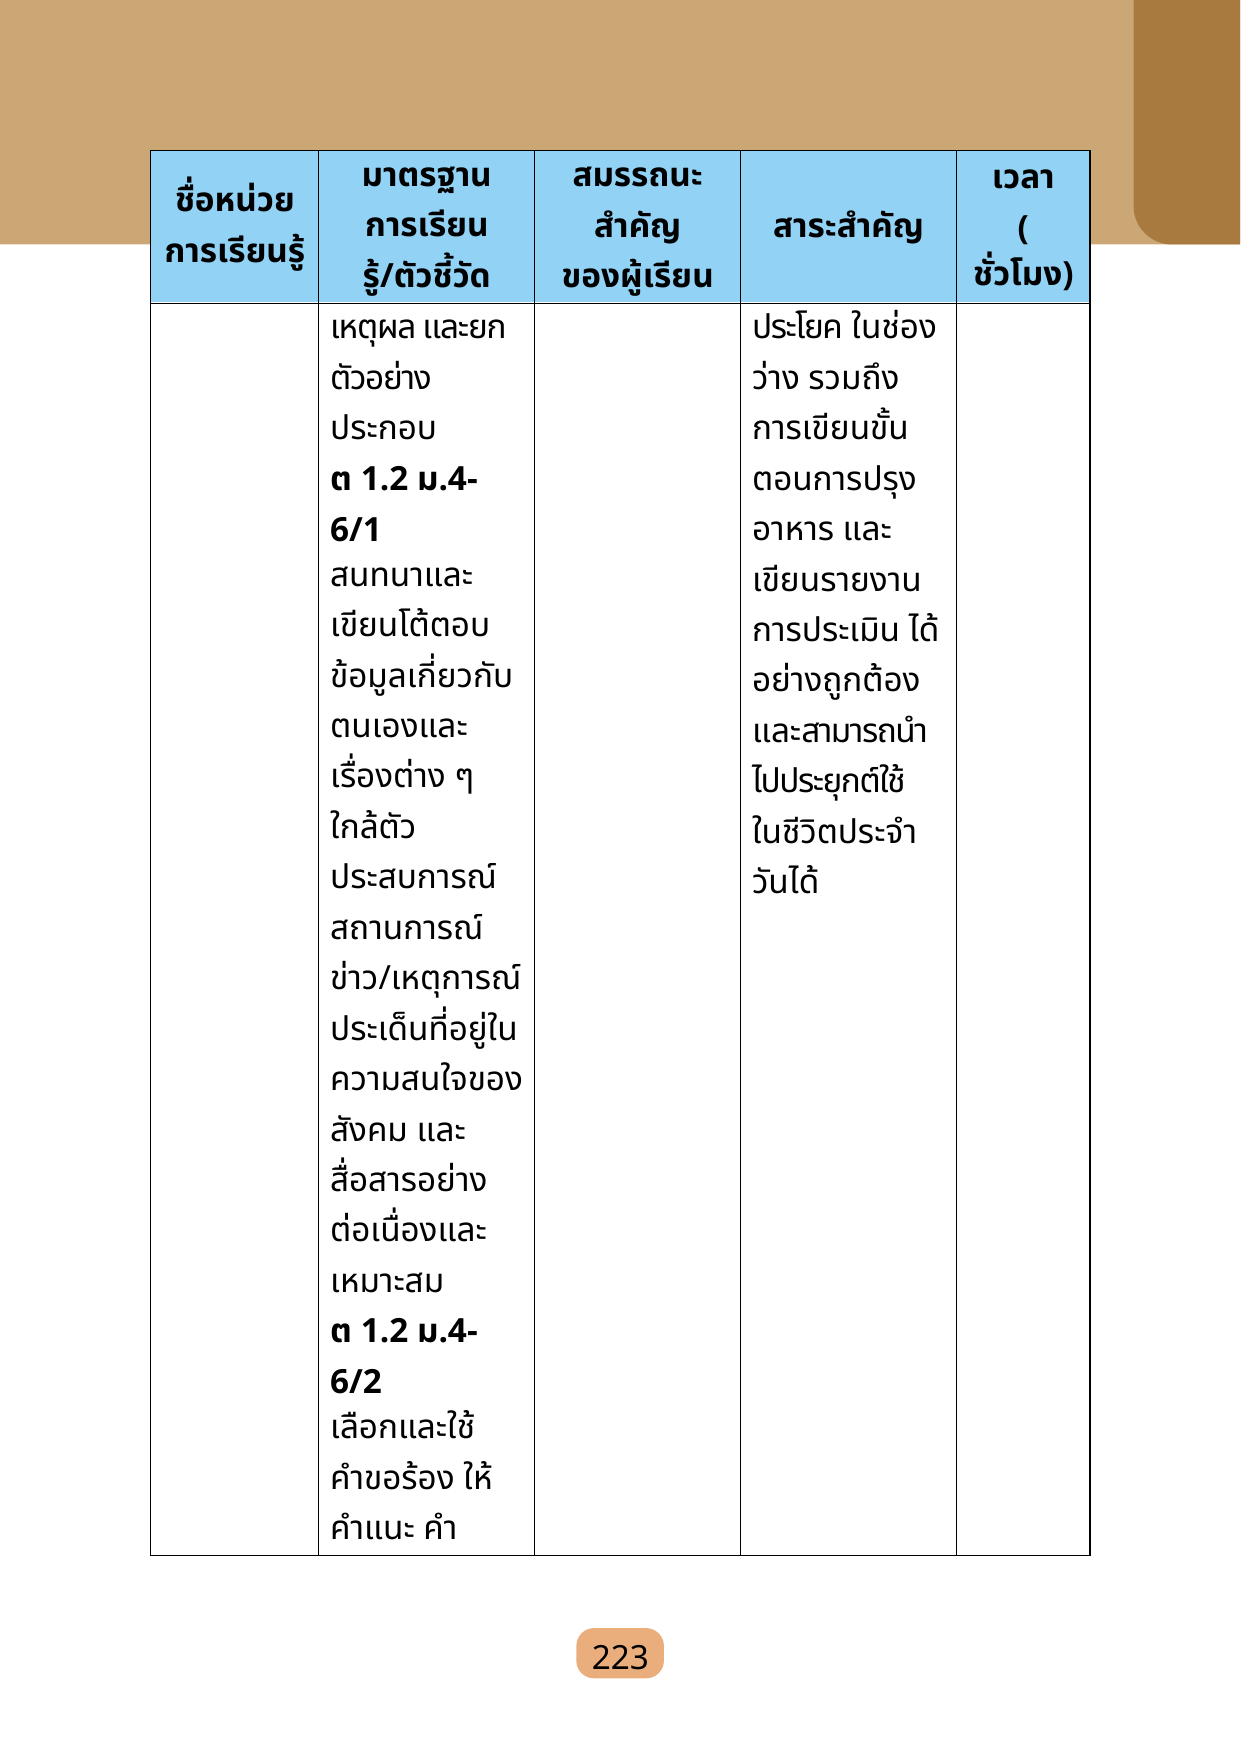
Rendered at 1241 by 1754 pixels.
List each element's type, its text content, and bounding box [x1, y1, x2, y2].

table_header ชื่อหน่วย การเรียนรู้ [151, 151, 318, 302]
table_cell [151, 304, 318, 1554]
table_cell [741, 304, 956, 1554]
table_header สาระสำคัญ [741, 151, 956, 302]
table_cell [319, 304, 534, 1554]
table_header เวลา (ชั่วโมง) [957, 151, 1089, 302]
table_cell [535, 304, 740, 1554]
table_header สมรรถนะสำคัญ ของผู้เรียน [535, 151, 740, 302]
table_cell 8 [957, 304, 1089, 1554]
table_header มาตรฐาน การเรียนรู้/ตัวชี้วัด [319, 151, 534, 302]
